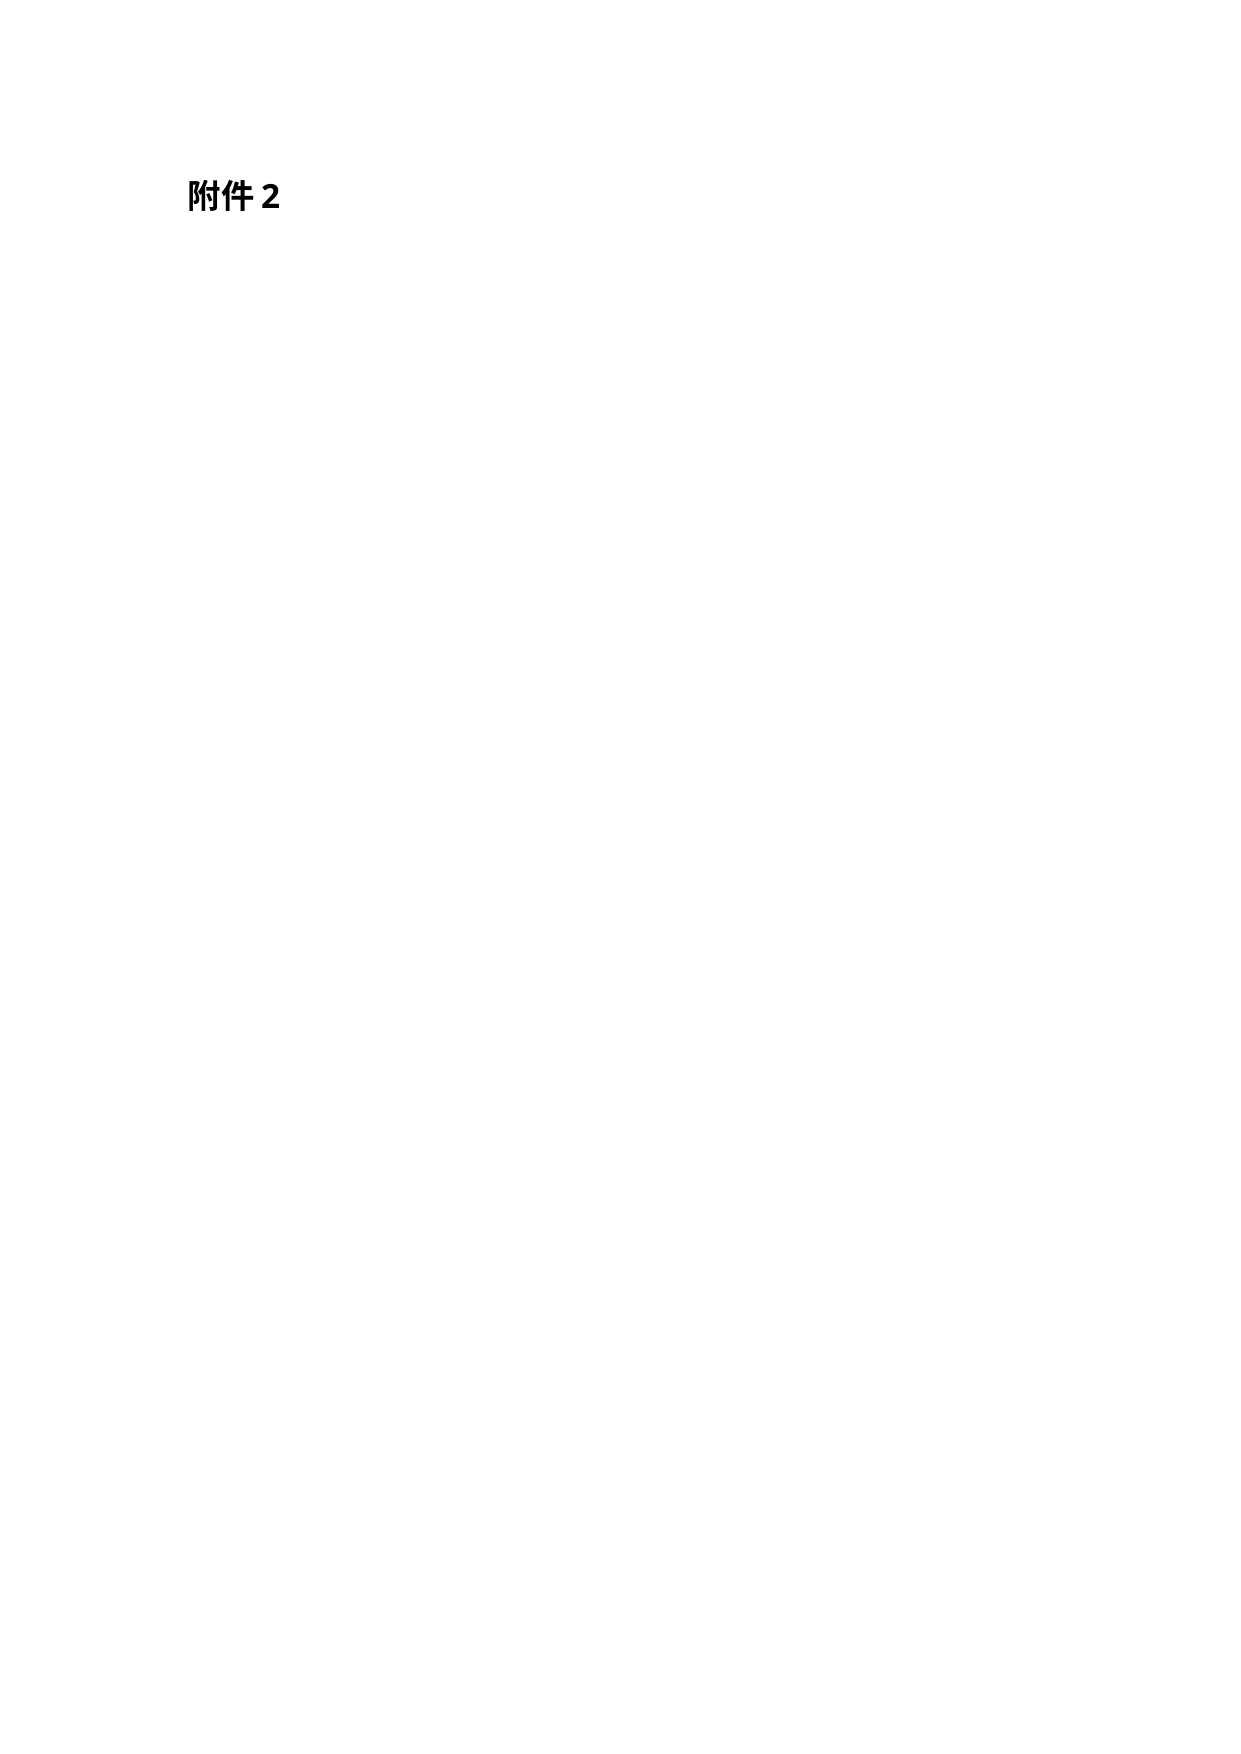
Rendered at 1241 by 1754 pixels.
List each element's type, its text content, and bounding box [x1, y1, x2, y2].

text 附件2 [187, 162, 1053, 227]
